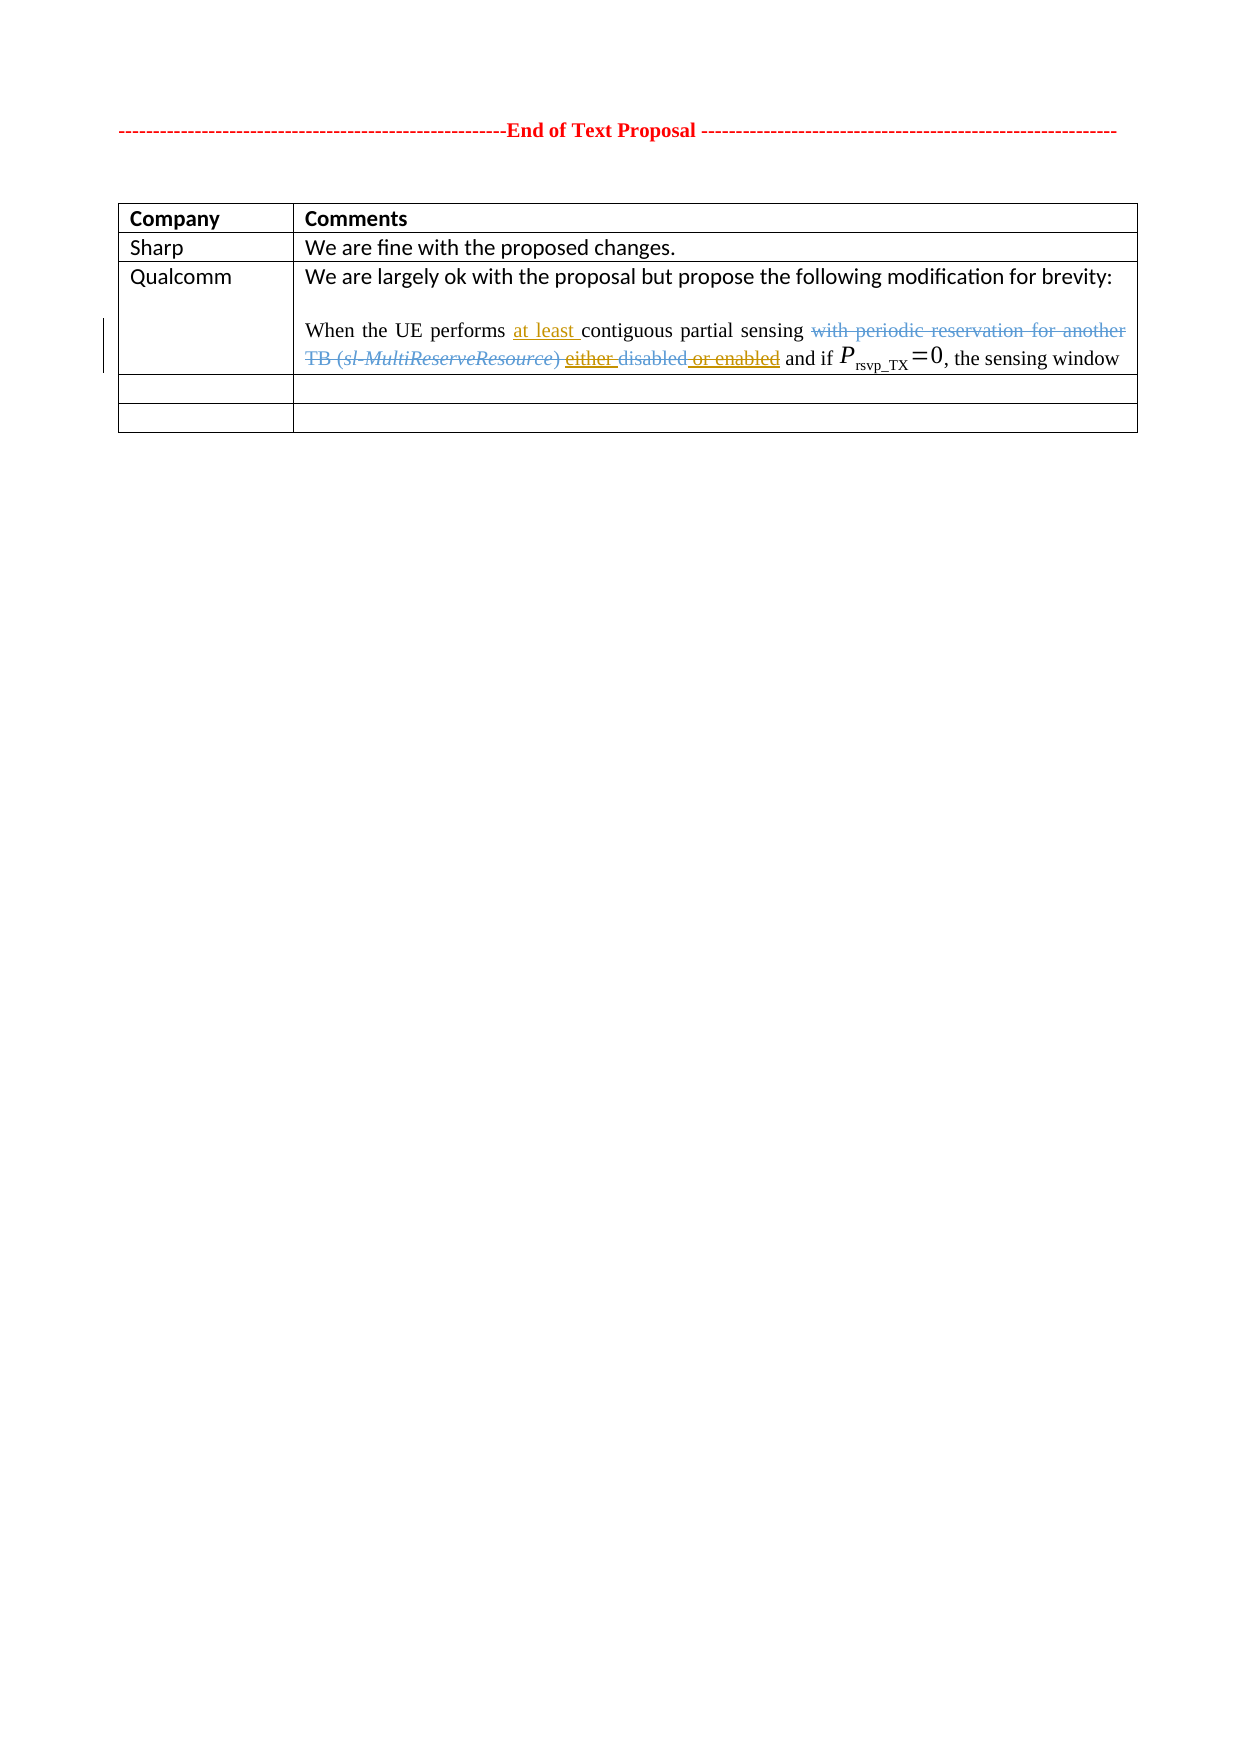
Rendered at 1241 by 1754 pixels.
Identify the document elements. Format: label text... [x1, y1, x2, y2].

table_cell Sharp [119, 233, 293, 261]
table_cell [294, 375, 1137, 402]
table_cell [119, 375, 293, 402]
table_cell [294, 404, 1137, 432]
table_header Company [119, 204, 293, 232]
table_cell Qualcomm [119, 262, 293, 373]
table_header Comments [294, 204, 1137, 232]
table_cell We are fine with the proposed changes. [294, 233, 1137, 261]
text --------------------------------------------------------End of Text Proposal ------------------------------------------------------------ [118, 118, 1122, 142]
table_cell We are largely ok with the proposal but propose the following modification for brevity: When the UE performs contiguous partial sensing with periodic reservation for another TB (sl-MultiReserveResource) disabled and if , the sensing window [294, 262, 1137, 373]
table_cell [119, 404, 293, 432]
